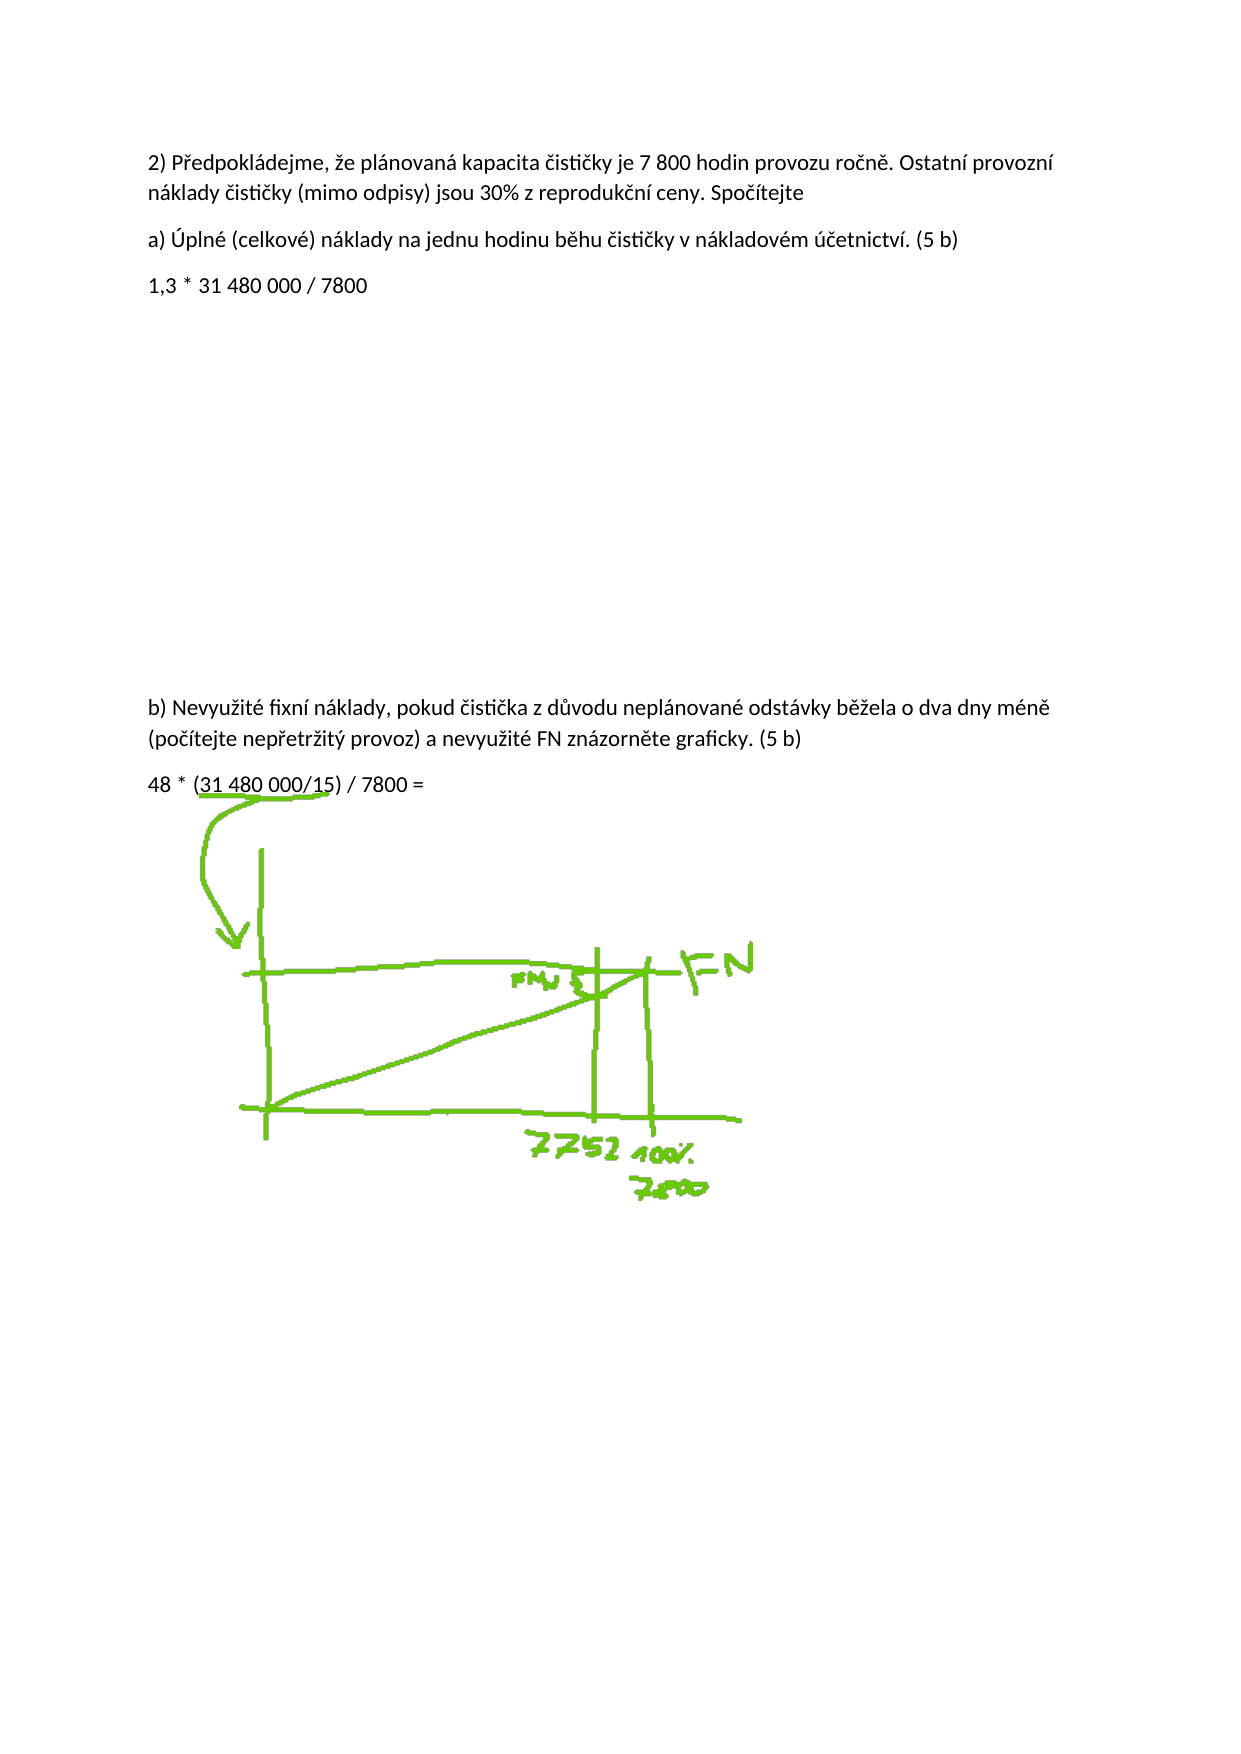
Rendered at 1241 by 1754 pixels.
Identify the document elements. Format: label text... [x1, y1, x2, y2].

text b) Nevyužité fixní náklady, pokud čistička z důvodu neplánované odstávky běžela o dva dny méně (počítejte nepřetržitý provoz) a nevyužité FN znázorněte graficky. (5 b) [148, 693, 1093, 752]
text 1,3 * 31 480 000 / 7800 [148, 272, 1093, 299]
text 2) Předpokládejme, že plánovaná kapacita čističky je 7 800 hodin provozu ročně. Ostatní provozní náklady čističky (mimo odpisy) jsou 30% z reprodukční ceny. Spočítejte [148, 148, 1093, 206]
text a) Úplné (celkové) náklady na jednu hodinu běhu čističky v nákladovém účetnictví. (5 b) [148, 225, 1093, 253]
picture [199, 792, 753, 1201]
text 48 * (31 480 000/15) / 7800 = [148, 771, 1093, 798]
